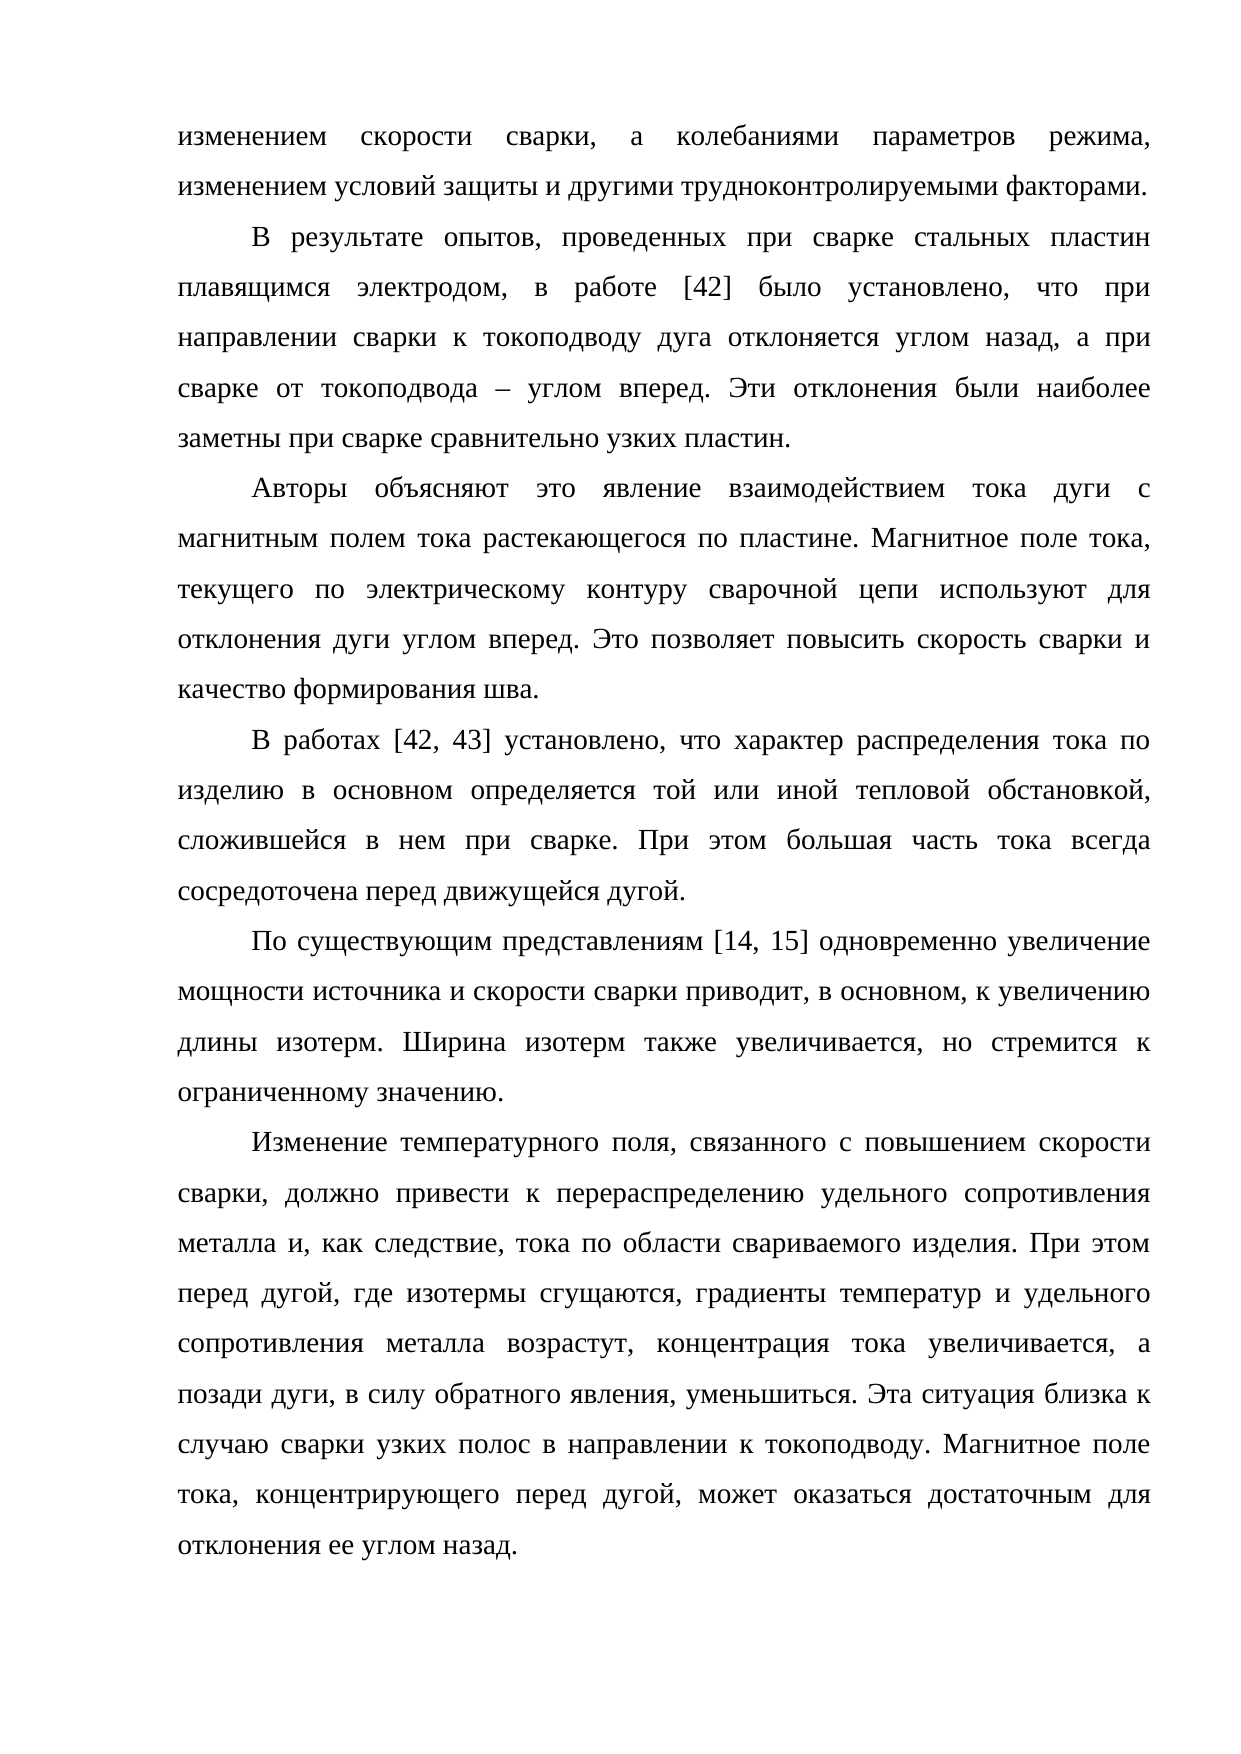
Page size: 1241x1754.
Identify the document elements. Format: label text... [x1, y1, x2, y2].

text По существующим представлениям [14, 15] одновременно увеличение мощности источника и скорости сварки приводит, в основном, к увеличению длины изотерм. Ширина изотерм также увеличивается, но стремится к ограниченному значению. [177, 923, 1152, 1108]
text Изменение температурного поля, связанного с повышением скорости сварки, должно привести к перераспределению удельного сопротивления металла и, как следствие, тока по области свариваемого изделия. При этом перед дугой, где изотермы сгущаются, градиенты температур и удельного сопротивления металла возрастут, концентрация тока увеличивается, а позади дуги, в силу обратного явления, уменьшиться. Эта ситуация близка к случаю сварки узких полос в направлении к токоподводу. Магнитное поле тока, концентрирующего перед дугой, может оказаться достаточным для отклонения ее углом назад. [177, 1124, 1152, 1560]
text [177, 118, 1152, 202]
text В результате опытов, проведенных при сварке стальных пластин плавящимся электродом, в работе [42] было установлено, что при направлении сварки к токоподводу дуга отклоняется углом назад, а при сварке от токоподвода – углом вперед. Эти отклонения были наиболее заметны при сварке сравнительно узких пластин. [177, 219, 1152, 453]
text В работах [42, 43] установлено, что характер распределения тока по изделию в основном определяется той или иной тепловой обстановкой, сложившейся в нем при сварке. При этом большая часть тока всегда сосредоточена перед движущейся дугой. [177, 722, 1152, 906]
text Авторы объясняют это явление взаимодействием тока дуги с магнитным полем тока растекающегося по пластине. Магнитное поле тока, текущего по электрическому контуру сварочной цепи используют для отклонения дуги углом вперед. Это позволяет повысить скорость сварки и качество формирования шва. [177, 470, 1152, 705]
